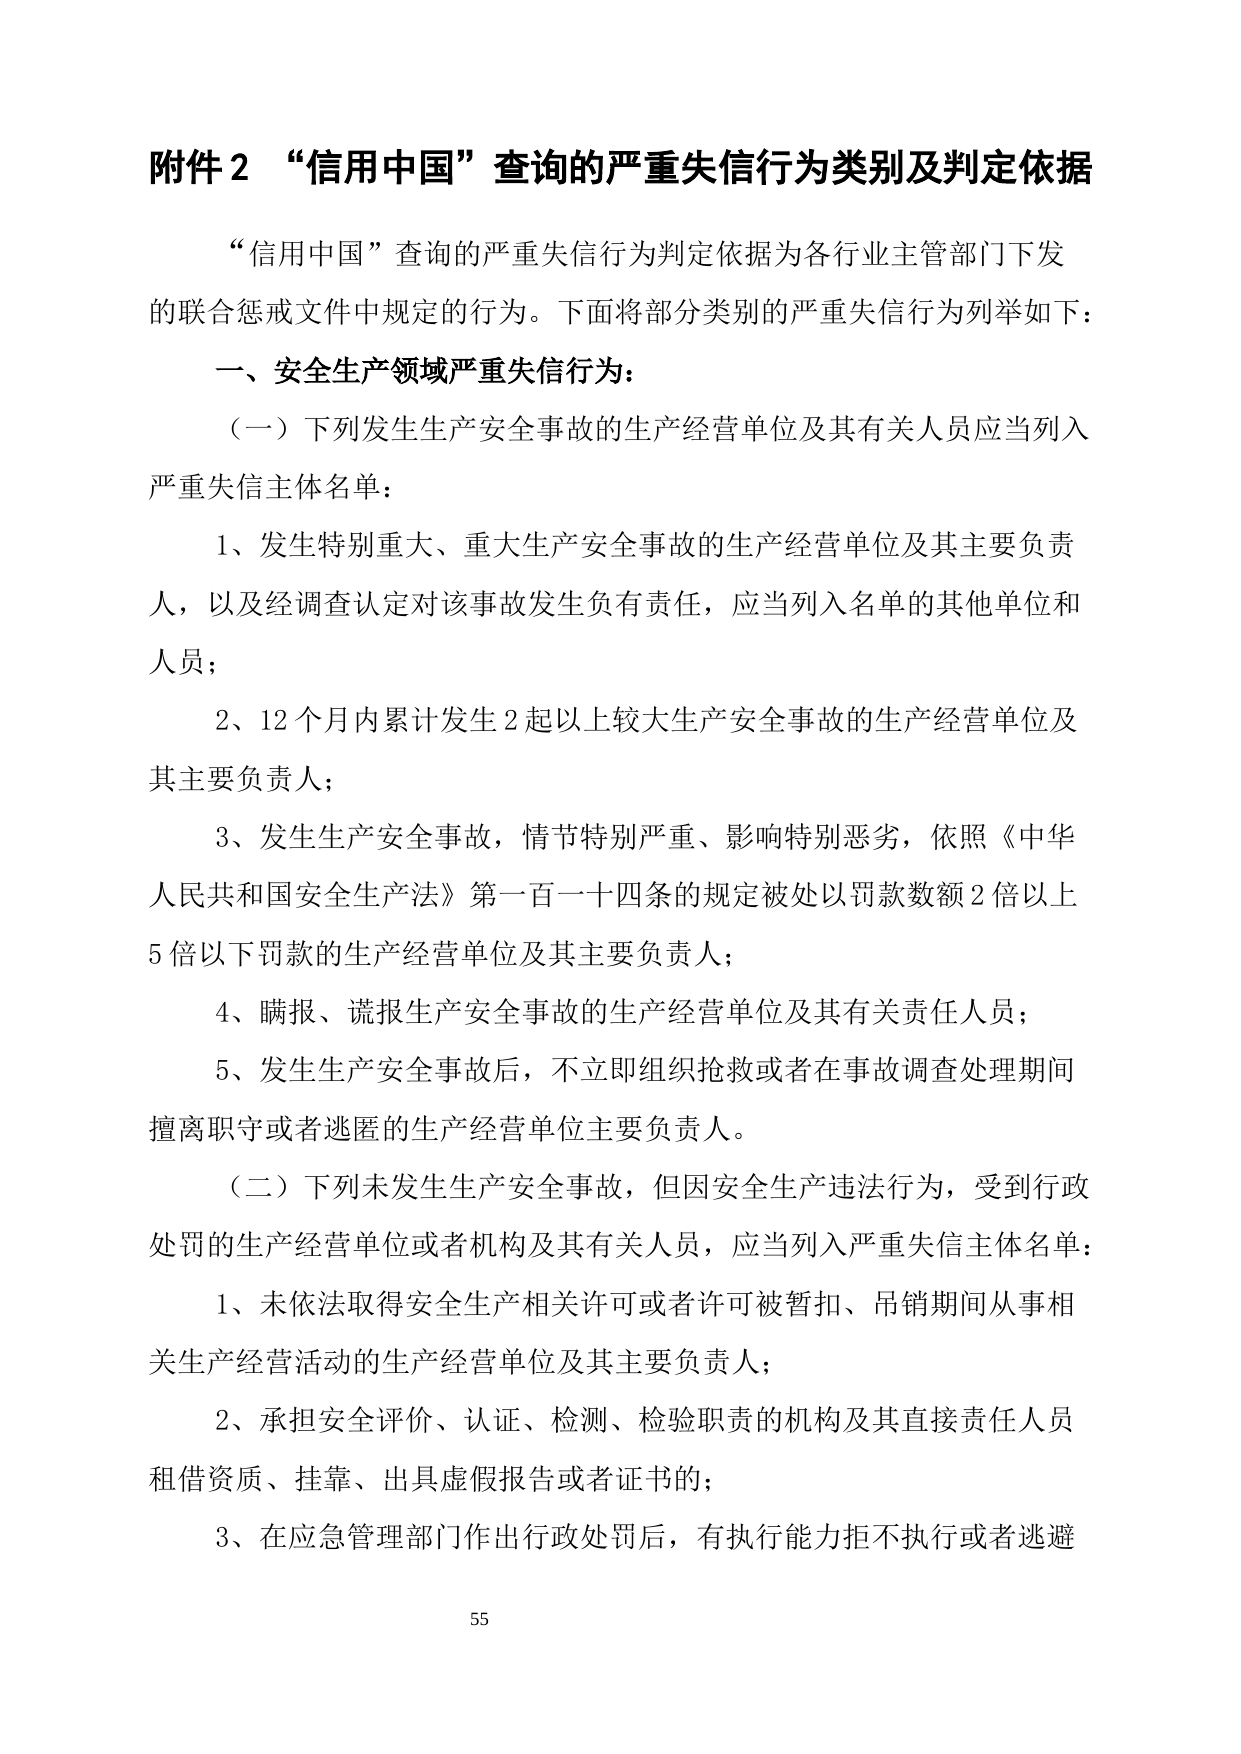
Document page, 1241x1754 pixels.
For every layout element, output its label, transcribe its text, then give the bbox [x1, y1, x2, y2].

text 一、安全生产领域严重失信行为： [148, 334, 1093, 392]
text 3、发生生产安全事故，情节特别严重、影响特别恶劣，依照《中华人民共和国安全生产法》第一百一十四条的规定被处以罚款数额2倍以上5倍以下罚款的生产经营单位及其主要负责人； [148, 801, 1093, 976]
text 4、瞒报、谎报生产安全事故的生产经营单位及其有关责任人员； [148, 976, 1093, 1034]
text （二）下列未发生生产安全事故，但因安全生产违法行为，受到行政处罚的生产经营单位或者机构及其有关人员，应当列入严重失信主体名单： [148, 1151, 1093, 1267]
text 2、12个月内累计发生2起以上较大生产安全事故的生产经营单位及其主要负责人； [148, 684, 1093, 801]
text （一）下列发生生产安全事故的生产经营单位及其有关人员应当列入严重失信主体名单： [148, 392, 1093, 509]
text “信用中国”查询的严重失信行为判定依据为各行业主管部门下发的联合惩戒文件中规定的行为。下面将部分类别的严重失信行为列举如下： [148, 217, 1093, 334]
text 5、发生生产安全事故后，不立即组织抢救或者在事故调查处理期间擅离职守或者逃匿的生产经营单位主要负责人。 [148, 1034, 1093, 1151]
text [148, 1501, 1093, 1559]
text 1、发生特别重大、重大生产安全事故的生产经营单位及其主要负责人，以及经调查认定对该事故发生负有责任，应当列入名单的其他单位和人员； [148, 509, 1093, 684]
text 1、未依法取得安全生产相关许可或者许可被暂扣、吊销期间从事相关生产经营活动的生产经营单位及其主要负责人； [148, 1267, 1093, 1384]
text 附件2 “信用中国”查询的严重失信行为类别及判定依据 [148, 132, 1093, 197]
text 2、承担安全评价、认证、检测、检验职责的机构及其直接责任人员租借资质、挂靠、出具虚假报告或者证书的； [148, 1384, 1093, 1501]
